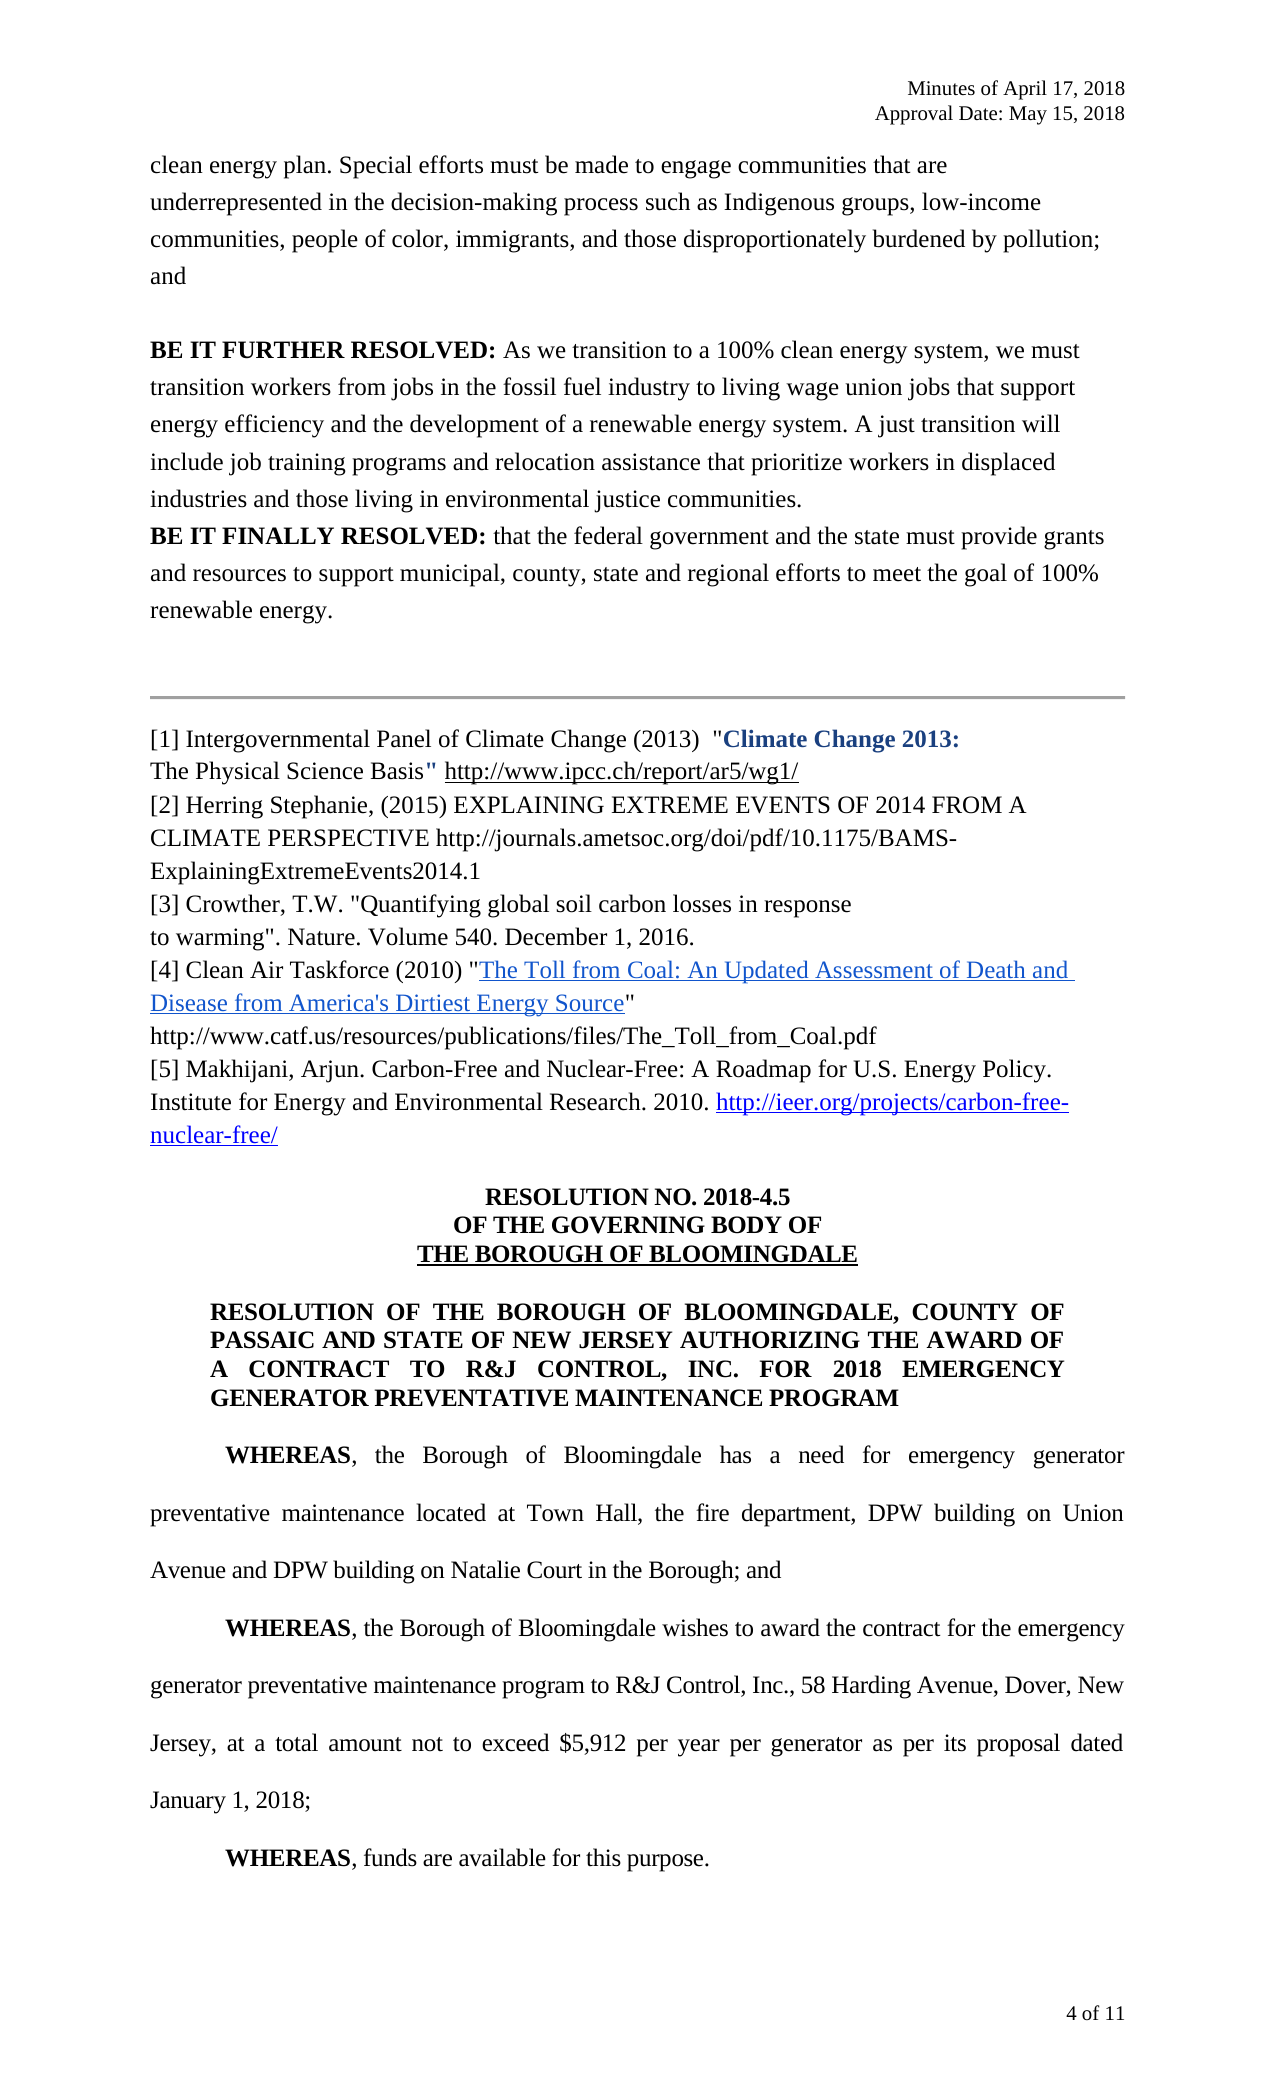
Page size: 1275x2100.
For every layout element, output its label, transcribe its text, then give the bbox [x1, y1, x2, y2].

text to warming". Nature. Volume 540. December 1, 2016. [150, 922, 1125, 951]
text RESOLUTION NO. 2018-4.5 OF THE GOVERNING BODY OF THE BOROUGH OF BLOOMINGDALE [150, 1182, 1125, 1268]
text WHEREAS, funds are available for this purpose. [150, 1843, 1125, 1872]
text RESOLUTION OF THE BOROUGH OF BLOOMINGDALE, COUNTY OF PASSAIC AND STATE OF NEW JERSEY AUTHORIZING the award of a contract TO R&J CONTROL, INC. for 2018 EMERGENCY GENERATOR PREVENTATIVE MAINTENANCE PROGRAM [210, 1297, 1065, 1412]
text WHEREAS, the Borough of Bloomingdale has a need for emergency generator preventative maintenance located at Town Hall, the fire department, DPW building on Union Avenue and DPW building on Natalie Court in the Borough; and [150, 1440, 1125, 1584]
text [1] Intergovernmental Panel of Climate Change (2013) "Climate Change 2013: [150, 724, 1125, 752]
text [4] Clean Air Taskforce (2010) "The Toll from Coal: An Updated Assessment of Death and Disease from America's Dirtiest Energy Source" http://www.catf.us/resources/publications/files/The_Toll_from_Coal.pdf [150, 955, 1125, 1049]
text BE IT FINALLY RESOLVED: that the federal government and the state must provide grants and resources to support municipal, county, state and regional efforts to meet the goal of 100% renewable energy. [150, 521, 1125, 624]
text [150, 150, 1125, 290]
text The Physical Science Basis" http://www.ipcc.ch/report/ar5/wg1/ [150, 757, 1125, 785]
text [2] Herring Stephanie, (2015) EXPLAINING EXTREME EVENTS OF 2014 FROM A CLIMATE PERSPECTIVE http://journals.ametsoc.org/doi/pdf/10.1175/BAMS-ExplainingExtremeEvents2014.1 [150, 790, 1125, 884]
text BE IT FURTHER RESOLVED: As we transition to a 100% clean energy system, we must transition workers from jobs in the fossil fuel industry to living wage union jobs that support energy efficiency and the development of a renewable energy system. A just transition will include job training programs and relocation assistance that prioritize workers in displaced industries and those living in environmental justice communities. [150, 335, 1125, 512]
text [3] Crowther, T.W. "Quantifying global soil carbon losses in response [150, 889, 1125, 917]
text [5] Makhijani, Arjun. Carbon-Free and Nuclear-Free: A Roadmap for U.S. Energy Policy. Institute for Energy and Environmental Research. 2010. http://ieer.org/projects/carbon-free-nuclear-free/ [150, 1054, 1125, 1149]
text WHEREAS, the Borough of Bloomingdale wishes to award the contract for the emergency generator preventative maintenance program to R&J Control, Inc., 58 Harding Avenue, Dover, New Jersey, at a total amount not to exceed $5,912 per year per generator as per its proposal dated January 1, 2018; [150, 1613, 1125, 1814]
